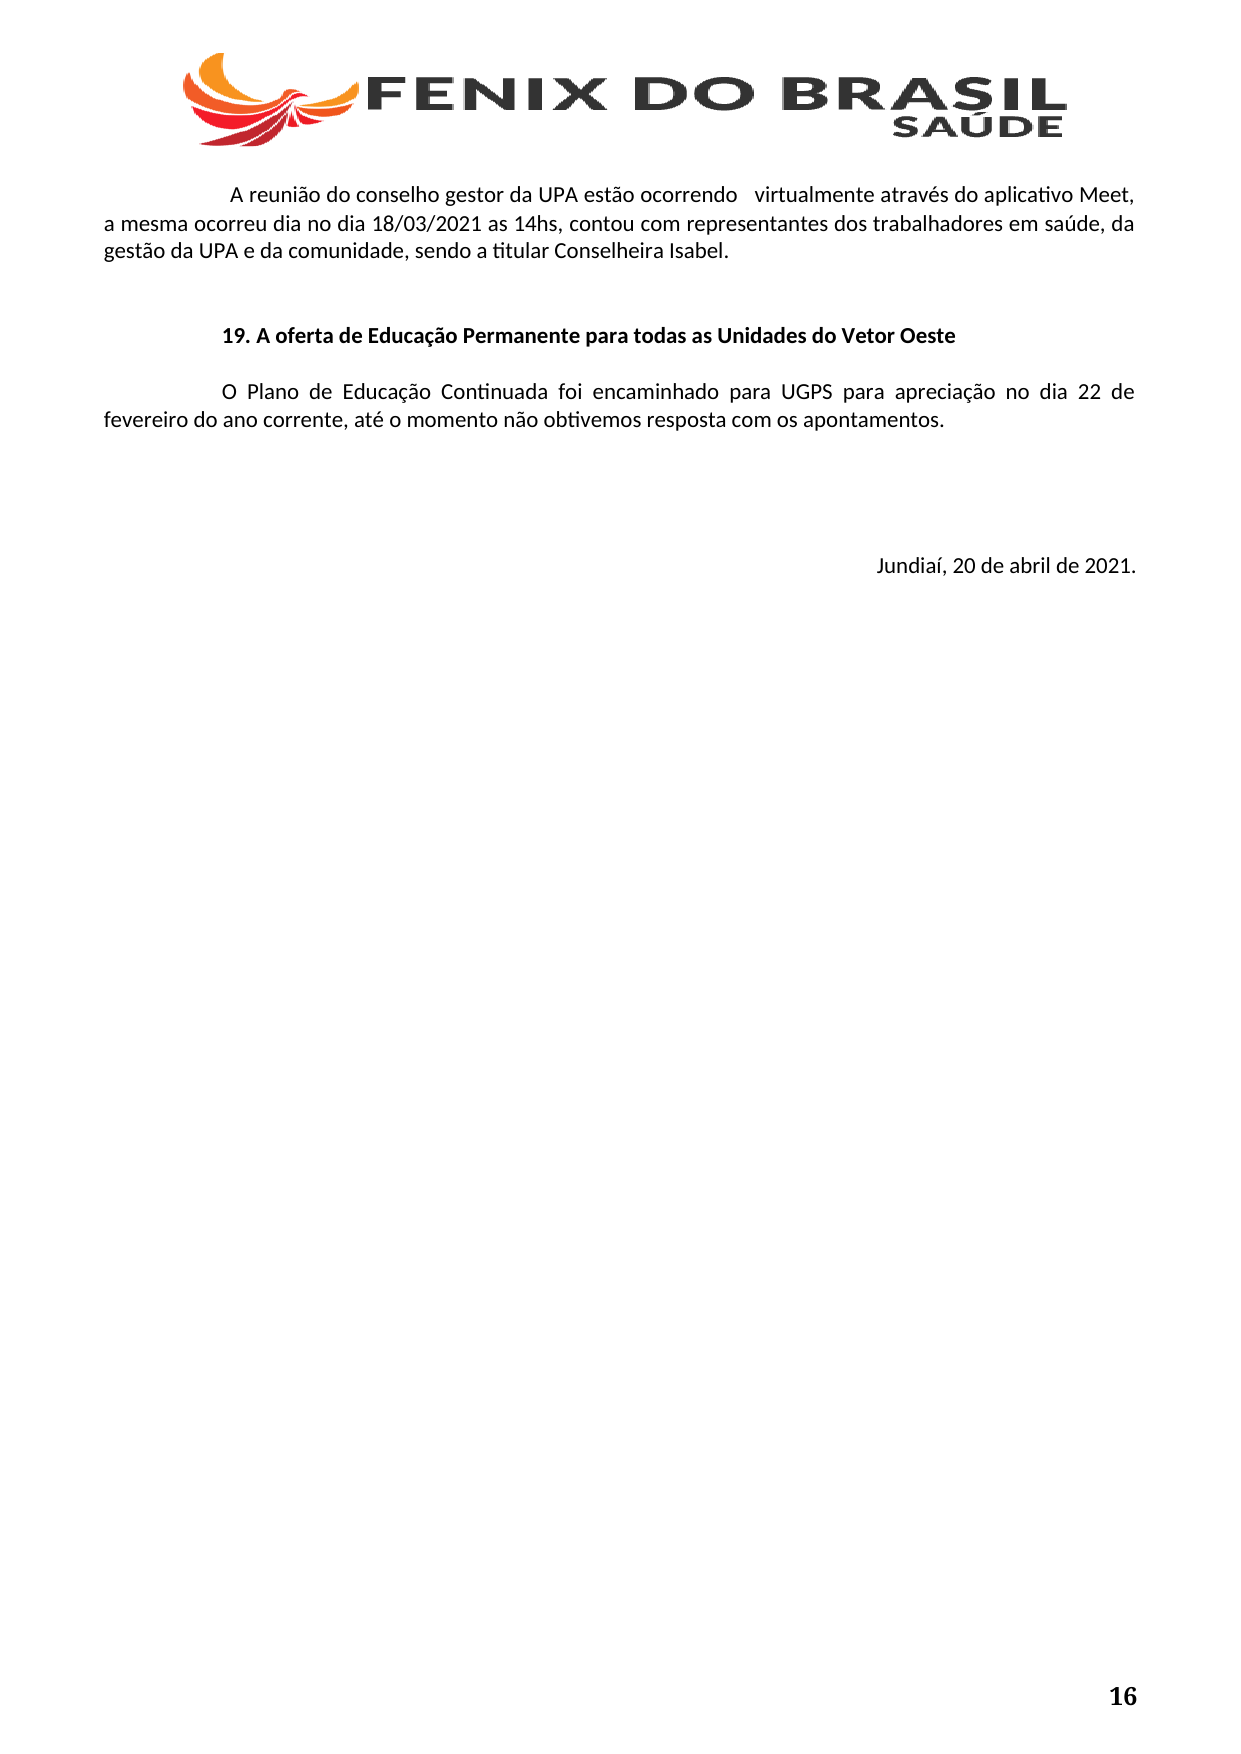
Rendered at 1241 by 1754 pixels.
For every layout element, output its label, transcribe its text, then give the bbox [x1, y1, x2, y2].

list O Plano de Educação Continuada foi encaminhado para UGPS para apreciação no dia 22 de fevereiro do ano corrente, até o momento não obtivemos resposta com os apontamentos. [103, 377, 1137, 433]
text Jundiaí, 20 de abril de 2021. [103, 551, 1137, 579]
text A reunião do conselho gestor da UPA estão ocorrendo virtualmente através do aplicativo Meet, a mesma ocorreu dia no dia 18/03/2021 as 14hs, contou com representantes dos trabalhadores em saúde, da gestão da UPA e da comunidade, sendo a titular Conselheira Isabel. [103, 181, 1137, 265]
picture [168, 53, 1072, 147]
list 19. A oferta de Educação Permanente para todas as Unidades do Vetor Oeste [103, 321, 1137, 349]
